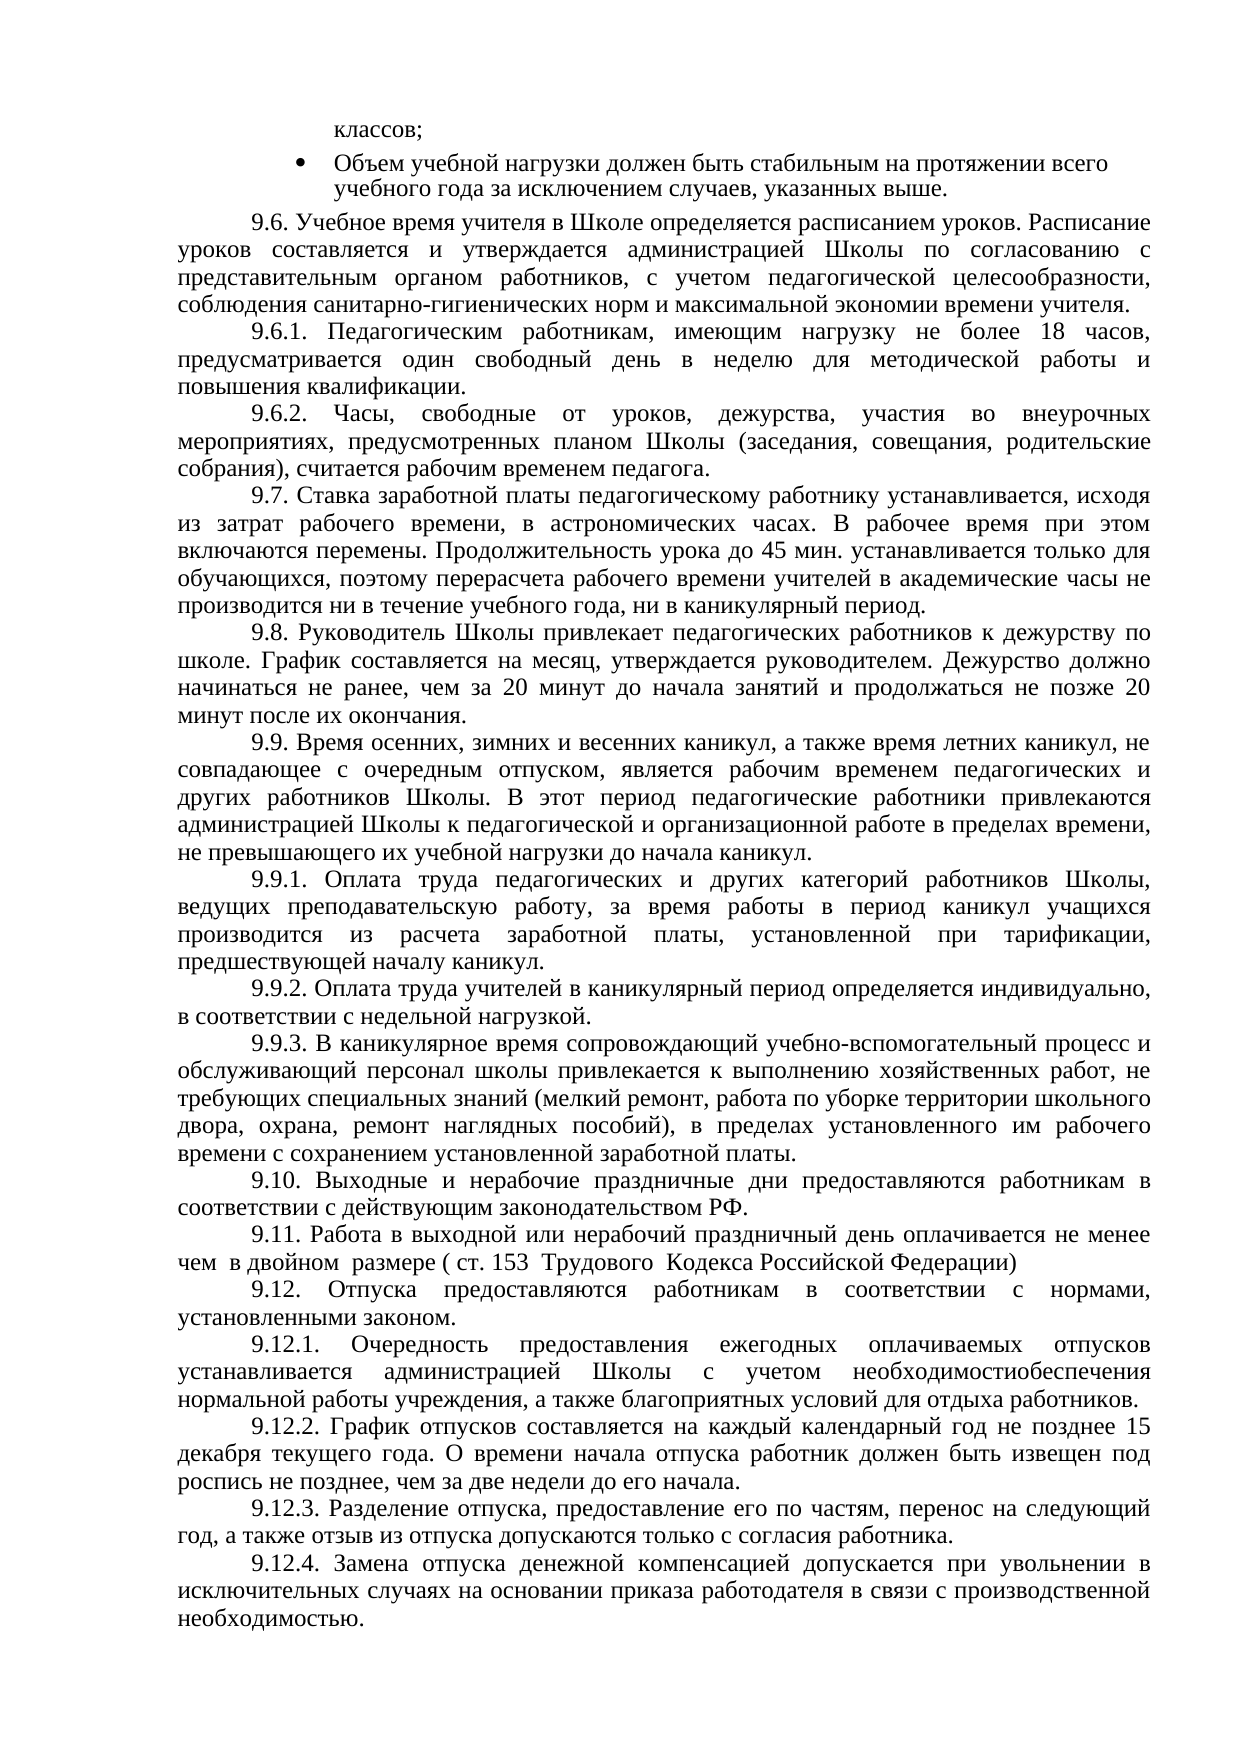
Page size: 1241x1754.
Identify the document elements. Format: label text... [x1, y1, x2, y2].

text 9.7. Ставка заработной платы педагогическому работнику устанавливается, исходя из затрат рабочего времени, в астрономических часах. В рабочее время при этом включаются перемены. Продолжительность урока до 45 мин. устанавливается только для обучающихся, поэтому перерасчета рабочего времени учителей в академические часы не производится ни в течение учебного года, ни в каникулярный период. [177, 482, 1152, 619]
text 9.12.4. Замена отпуска денежной компенсацией допускается при увольнении в исключительных случаях на основании приказа работодателя в связи с производственной необходимостью. [177, 1549, 1152, 1631]
text 9.12.3. Разделение отпуска, предоставление его по частям, перенос на следующий год, а также отзыв из отпуска допускаются только с согласия работника. [177, 1494, 1152, 1549]
text 9.6.1. Педагогическим работникам, имеющим нагрузку не более 18 часов, предусматривается один свободный день в неделю для методической работы и повышения квалификации. [177, 318, 1152, 400]
text 9.6.2. Часы, свободные от уроков, дежурства, участия во внеурочных мероприятиях, предусмотренных планом Школы (заседания, совещания, родительские собрания), считается рабочим временем педагога. [177, 400, 1152, 482]
list Объем учебной нагрузки должен быть стабильным на протяжении всего учебного года за исключением случаев, указанных выше. [296, 152, 1152, 201]
text 9.11. Работа в выходной или нерабочий праздничный день оплачивается не менее чем в двойном размере ( ст. 153 Трудового Кодекса Российской Федерации) [177, 1221, 1152, 1276]
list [296, 118, 1152, 143]
text 9.6. Учебное время учителя в Школе определяется расписанием уроков. Расписание уроков составляется и утверждается администрацией Школы по согласованию с представительным органом работников, с учетом педагогической целесообразности, соблюдения санитарно-гигиенических норм и максимальной экономии времени учителя. [177, 208, 1152, 318]
text 9.9. Время осенних, зимних и весенних каникул, а также время летних каникул, не совпадающее с очередным отпуском, является рабочим временем педагогических и других работников Школы. В этот период педагогические работники привлекаются администрацией Школы к педагогической и организационной работе в пределах времени, не превышающего их учебной нагрузки до начала каникул. [177, 728, 1152, 865]
text 9.9.3. В каникулярное время сопровождающий учебно-вспомогательный процесс и обслуживающий персонал школы привлекается к выполнению хозяйственных работ, не требующих специальных знаний (мелкий ремонт, работа по уборке территории школьного двора, охрана, ремонт наглядных пособий), в пределах установленного им рабочего времени с сохранением установленной заработной платы. [177, 1029, 1152, 1166]
text 9.12.1. Очередность предоставления ежегодных оплачиваемых отпусков устанавливается администрацией Школы с учетом необходимостиобеспечения нормальной работы учреждения, а также благоприятных условий для отдыха работников. [177, 1330, 1152, 1412]
text 9.9.1. Оплата труда педагогических и других категорий работников Школы, ведущих преподавательскую работу, за время работы в период каникул учащихся производится из расчета заработной платы, установленной при тарификации, предшествующей началу каникул. [177, 865, 1152, 975]
text 9.8. Руководитель Школы привлекает педагогических работников к дежурству по школе. График составляется на месяц, утверждается руководителем. Дежурство должно начинаться не ранее, чем за 20 минут до начала занятий и продолжаться не позже 20 минут после их окончания. [177, 619, 1152, 728]
text 9.10. Выходные и нерабочие праздничные дни предоставляются работникам в соответствии с действующим законодательством РФ. [177, 1166, 1152, 1221]
text 9.12. Отпуска предоставляются работникам в соответствии с нормами, установленными законом. [177, 1276, 1152, 1330]
text 9.9.2. Оплата труда учителей в каникулярный период определяется индивидуально, в соответствии с недельной нагрузкой. [177, 975, 1152, 1029]
text 9.12.2. График отпусков составляется на каждый календарный год не позднее 15 декабря текущего года. О времени начала отпуска работник должен быть извещен под роспись не позднее, чем за две недели до его начала. [177, 1412, 1152, 1494]
